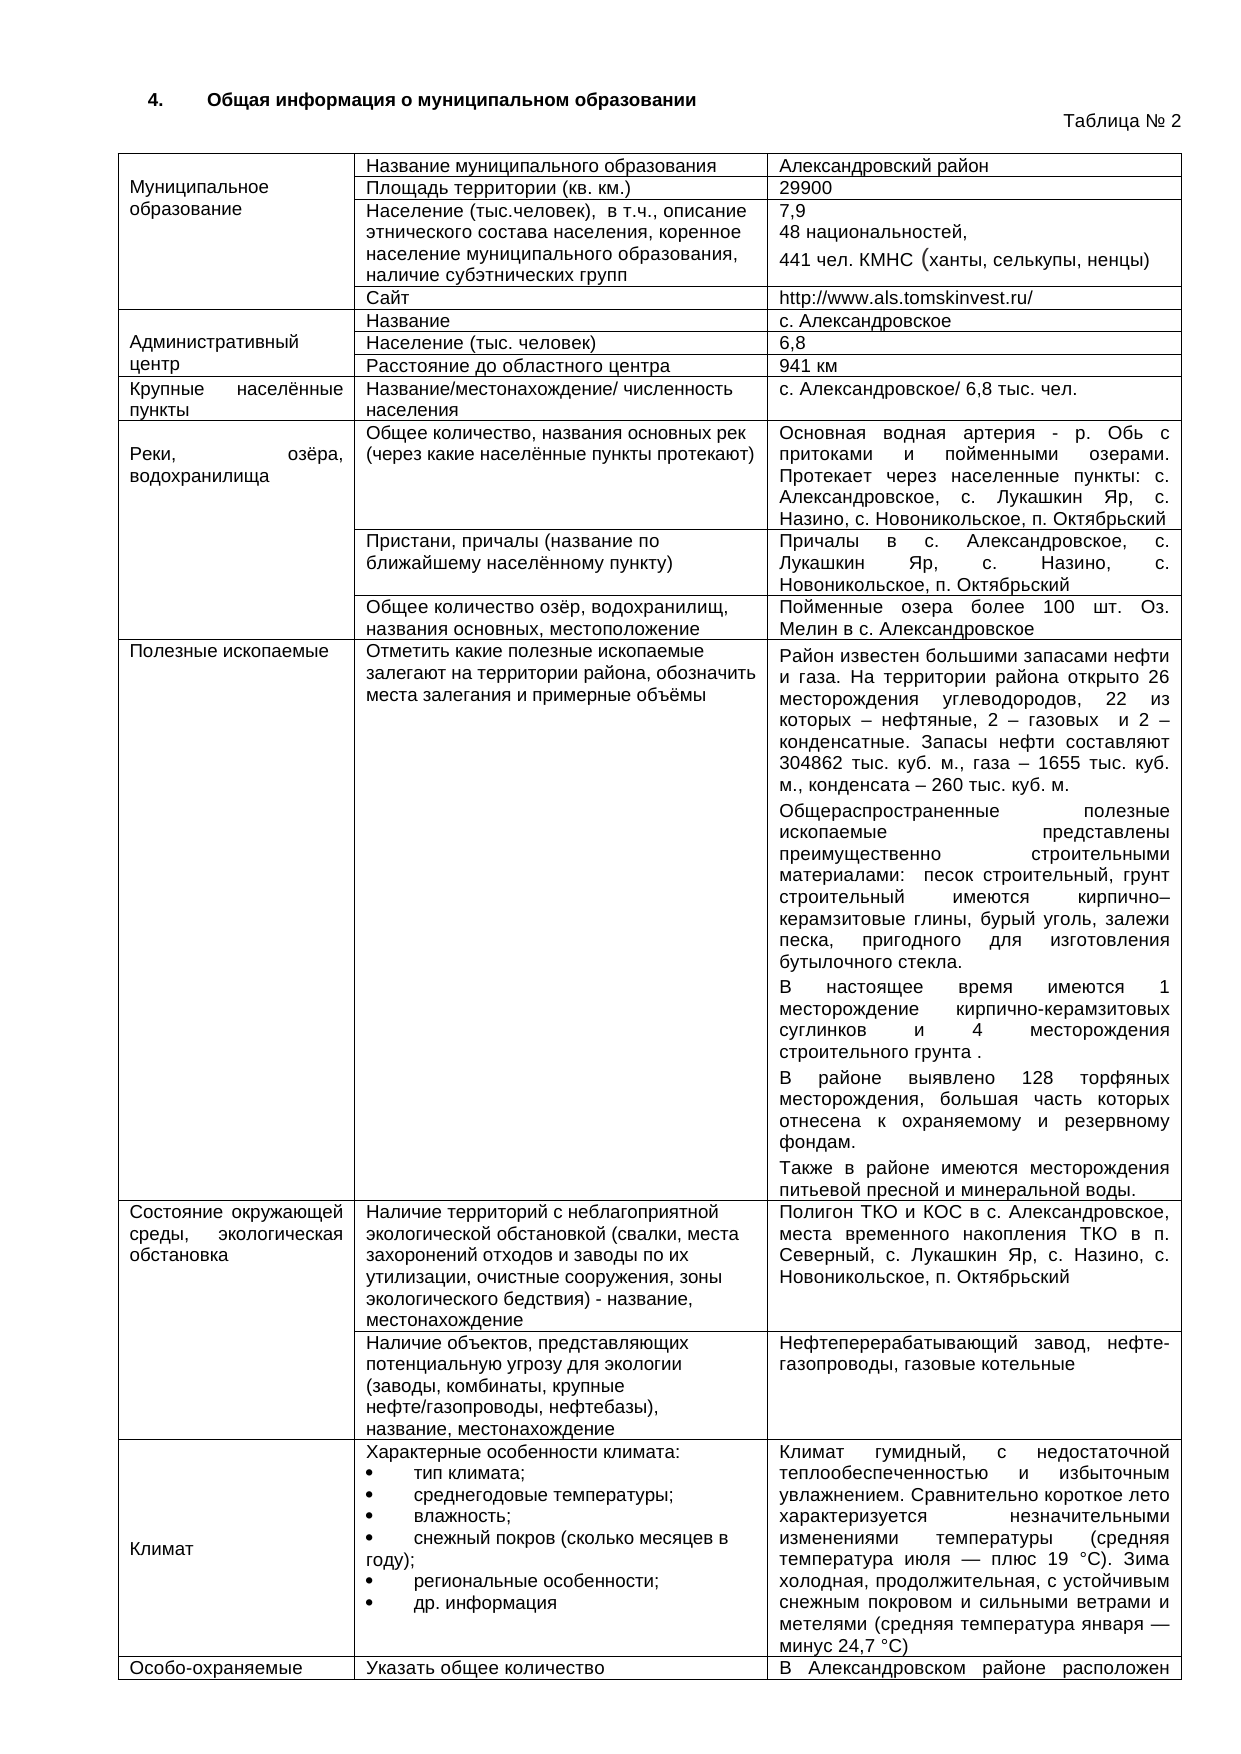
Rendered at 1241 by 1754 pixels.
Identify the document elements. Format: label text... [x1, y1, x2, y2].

table_cell Климат [119, 1440, 354, 1656]
table_cell Пристани, причалы (название по ближайшему населённому пункту) [355, 530, 767, 595]
table_cell Название [355, 310, 767, 331]
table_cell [355, 1657, 767, 1679]
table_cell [119, 1657, 354, 1679]
table_cell 941 км [768, 355, 1181, 376]
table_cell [768, 1657, 1181, 1679]
table_cell Климат гумидный, с недостаточной теплообеспеченностью и избыточным увлажнением. Сравнительно короткое лето характеризуется незначительными изменениями температуры (средняя температура июля — плюс 19 °С). Зима холодная, продолжительная, с устойчивым снежным покровом и сильными ветрами и метелями (средняя температура января — минус 24,7 °С) [768, 1440, 1181, 1656]
table_cell Причалы в с. Александровское, с. Лукашкин Яр, с. Назино, с. Новоникольское, п. Октябрьский [768, 530, 1181, 595]
table_cell Полигон ТКО и КОС в с. Александровское, места временного накопления ТКО в п. Северный, с. Лукашкин Яр, с. Назино, с. Новоникольское, п. Октябрьский [768, 1201, 1181, 1331]
table_cell Население (тыс. человек) [355, 332, 767, 354]
table_cell Отметить какие полезные ископаемые залегают на территории района, обозначить места залегания и примерные объёмы [355, 640, 767, 1200]
table_cell Нефтеперерабатывающий завод, нефте-газопроводы, газовые котельные [768, 1332, 1181, 1439]
table_cell Пойменные озера более 100 шт. Оз. Мелин в с. Александровское [768, 596, 1181, 639]
table_cell Полезные ископаемые [119, 640, 354, 1200]
table_cell с. Александровское [768, 310, 1181, 331]
table_cell Реки, озёра, водохранилища [119, 421, 354, 639]
table_cell Наличие объектов, представляющих потенциальную угрозу для экологии (заводы, комбинаты, крупные нефте/газопроводы, нефтебазы), название, местонахождение [355, 1332, 767, 1439]
table_cell Сайт [355, 287, 767, 308]
table_cell 6,8 [768, 332, 1181, 354]
table_cell Общее количество озёр, водохранилищ, названия основных, местоположение [355, 596, 767, 639]
table_cell Состояние окружающей среды, экологическая обстановка [119, 1201, 354, 1439]
table_cell Крупные населённые пункты [119, 377, 354, 420]
table_cell Общее количество, названия основных рек (через какие населённые пункты протекают) [355, 421, 767, 529]
table_cell 7,9 48 национальностей, 441 чел. КМНС (ханты, селькупы, ненцы) [768, 200, 1181, 286]
text Таблица № 2 [148, 110, 1181, 132]
table_header Александровский район [768, 154, 1181, 176]
table_cell http://www.als.tomskinvest.ru/ [768, 287, 1181, 308]
table_cell Население (тыс.человек), в т.ч., описание этнического состава населения, коренное население муниципального образования, наличие субэтнических групп [355, 200, 767, 286]
table_cell Название/местонахождение/ численность населения [355, 377, 767, 420]
table_cell 29900 [768, 177, 1181, 198]
table_cell с. Александровское/ 6,8 тыс. чел. [768, 377, 1181, 420]
table_cell Район известен большими запасами нефти и газа. На территории района открыто 26 месторождения углеводородов, 22 из которых – нефтяные, 2 – газовых и 2 – конденсатные. Запасы нефти составляют 304862 тыс. куб. м., газа – 1655 тыс. куб. м., конденсата – 260 тыс. куб. м. Общераспространенные полезные ископаемые представлены преимущественно строительными материалами: песок строительный, грунт строительный имеются кирпично–керамзитовые глины, бурый уголь, залежи песка, пригодного для изготовления бутылочного стекла. В настоящее время имеются 1 месторождение кирпично-керамзитовых суглинков и 4 месторождения строительного грунта . В районе выявлено 128 торфяных месторождения, большая часть которых отнесена к охраняемому и резервному фондам. Также в районе имеются месторождения питьевой пресной и минеральной воды. [768, 640, 1181, 1200]
table_cell Основная водная артерия - р. Обь с притоками и пойменными озерами. Протекает через населенные пункты: с. Александровское, с. Лукашкин Яр, с. Назино, с. Новоникольское, п. Октябрьский [768, 421, 1181, 529]
table_cell Расстояние до областного центра [355, 355, 767, 376]
table_cell Наличие территорий с неблагоприятной экологической обстановкой (свалки, места захоронений отходов и заводы по их утилизации, очистные сооружения, зоны экологического бедствия) - название, местонахождение [355, 1201, 767, 1331]
table_header Название муниципального образования [355, 154, 767, 176]
table_cell Площадь территории (кв. км.) [355, 177, 767, 198]
table_header Муниципальное образование [119, 154, 354, 308]
table_cell Характерные особенности климата: тип климата; среднегодовые температуры; влажность; снежный покров (сколько месяцев в году); региональные особенности; др. информация [355, 1440, 767, 1656]
subtitle Общая информация о муниципальном образовании [148, 89, 1181, 110]
table_cell Административный центр [119, 310, 354, 376]
